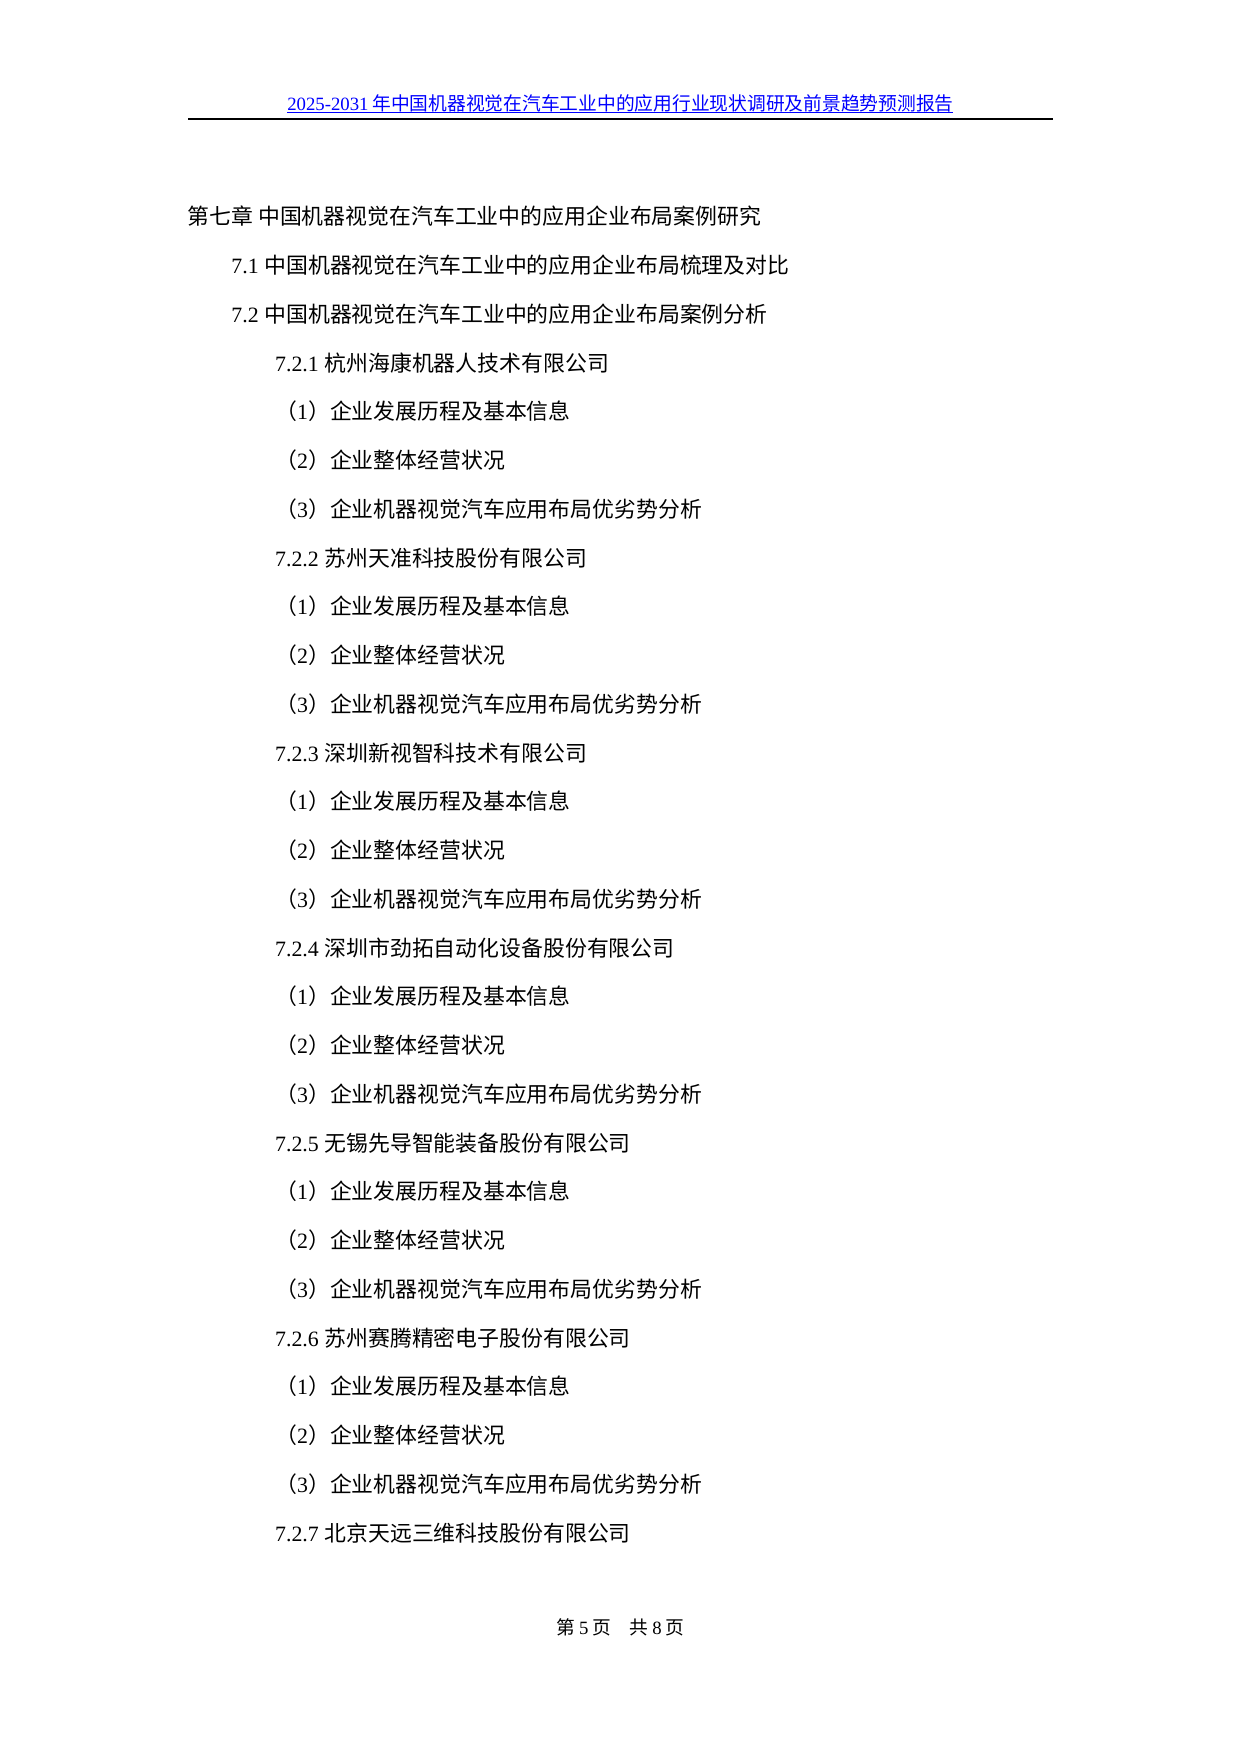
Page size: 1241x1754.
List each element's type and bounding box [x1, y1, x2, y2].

text [187, 150, 1053, 1548]
